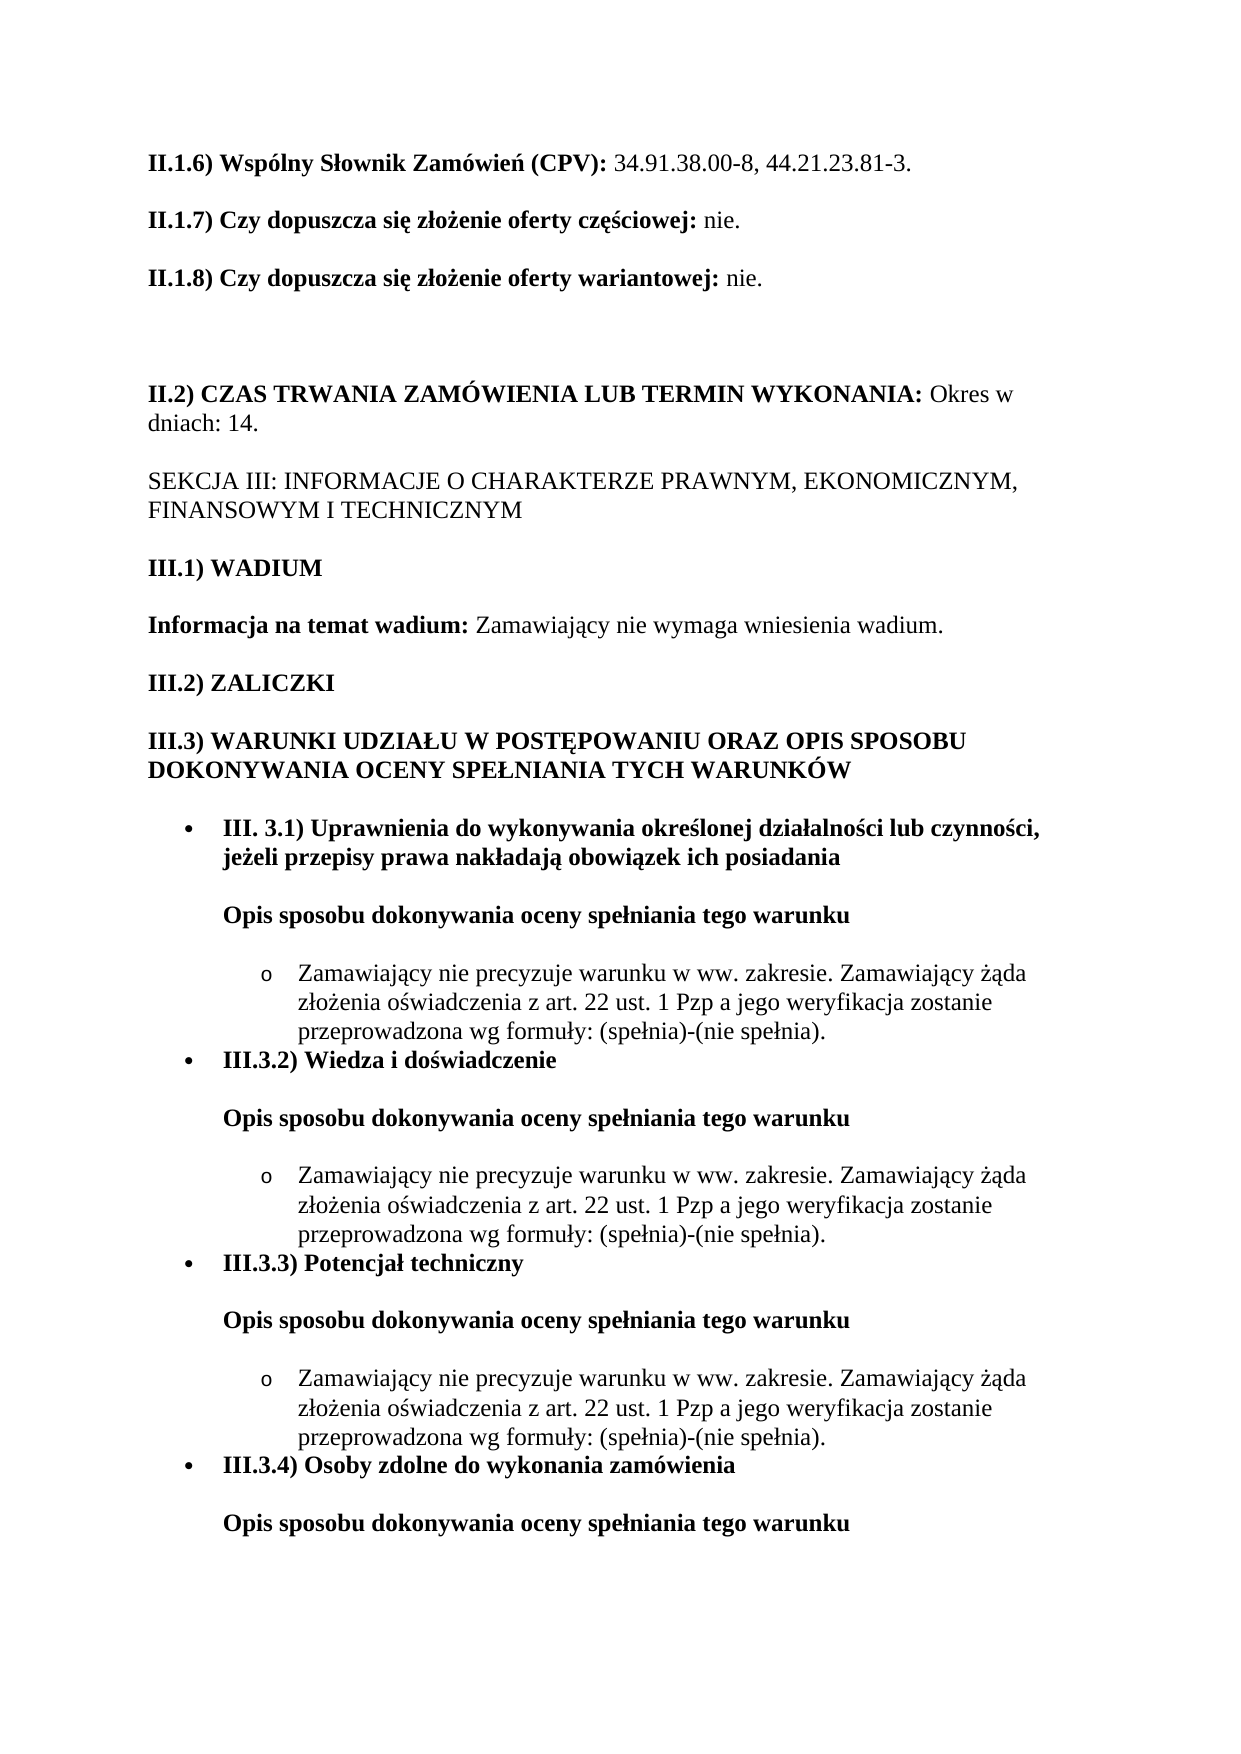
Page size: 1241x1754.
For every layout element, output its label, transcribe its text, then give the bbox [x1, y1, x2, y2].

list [260, 1363, 1093, 1451]
text III.2) ZALICZKI [148, 668, 1093, 697]
text II.2) CZAS TRWANIA ZAMÓWIENIA LUB TERMIN WYKONANIA: Okres w dniach: 14. [148, 379, 1093, 437]
text SEKCJA III: INFORMACJE O CHARAKTERZE PRAWNYM, EKONOMICZNYM, FINANSOWYM I TECHNICZNYM [148, 466, 1093, 523]
list III.3.2) Wiedza i doświadczenie [185, 1045, 1093, 1073]
text II.1.6) Wspólny Słownik Zamówień (CPV): 34.91.38.00-8, 44.21.23.81-3. [148, 148, 1093, 176]
list III. 3.1) Uprawnienia do wykonywania określonej działalności lub czynności, jeżeli przepisy prawa nakładają obowiązek ich posiadania [185, 813, 1093, 871]
text Opis sposobu dokonywania oceny spełniania tego warunku [223, 900, 1093, 928]
list III.3.4) Osoby zdolne do wykonania zamówienia [185, 1451, 1093, 1479]
text III.1) WADIUM [148, 553, 1093, 581]
text II.1.7) Czy dopuszcza się złożenie oferty częściowej: nie. [148, 206, 1093, 234]
text Informacja na temat wadium: Zamawiający nie wymaga wniesienia wadium. [148, 611, 1093, 639]
text II.1.8) Czy dopuszcza się złożenie oferty wariantowej: nie. [148, 263, 1093, 292]
text Opis sposobu dokonywania oceny spełniania tego warunku [223, 1306, 1093, 1334]
list III.3.3) Potencjał techniczny [185, 1248, 1093, 1276]
text Opis sposobu dokonywania oceny spełniania tego warunku [223, 1103, 1093, 1131]
text Opis sposobu dokonywania oceny spełniania tego warunku [223, 1508, 1093, 1537]
text III.3) WARUNKI UDZIAŁU W POSTĘPOWANIU ORAZ OPIS SPOSOBU DOKONYWANIA OCENY SPEŁNIANIA TYCH WARUNKÓW [148, 726, 1093, 784]
